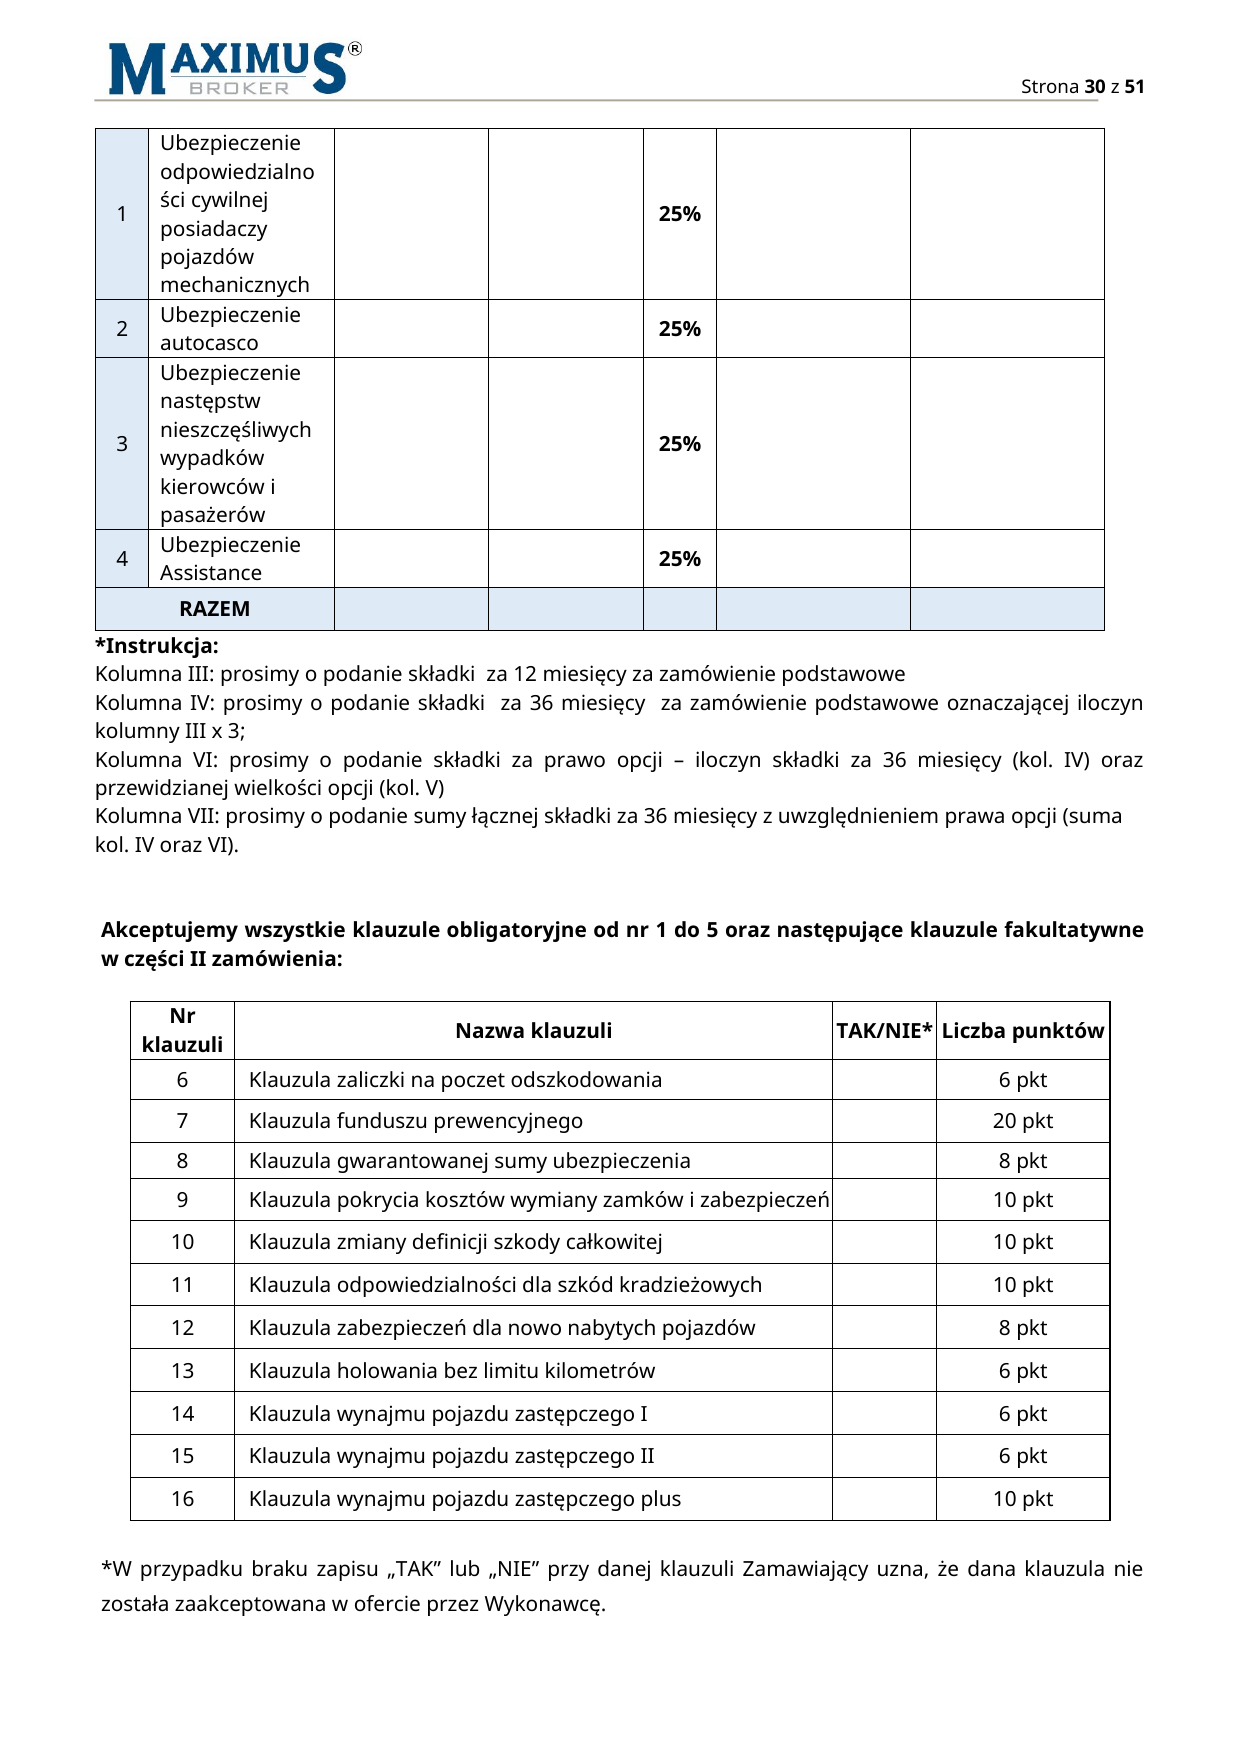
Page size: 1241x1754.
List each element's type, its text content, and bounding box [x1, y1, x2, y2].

table_cell 6 pkt [937, 1392, 1109, 1434]
table_header Nr klauzuli [131, 1002, 234, 1058]
table_cell 3 [96, 358, 148, 529]
table_cell Klauzula wynajmu pojazdu zastępczego II [235, 1435, 832, 1477]
table_cell 13 [131, 1349, 234, 1391]
table_cell 6 [131, 1060, 234, 1099]
table_cell [833, 1306, 936, 1348]
text Akceptujemy wszystkie klauzule obligatoryjne od nr 1 do 5 oraz następujące klauzule fakultatywne w części II zamówienia: [101, 915, 1146, 972]
table_cell Ubezpieczenie następstw nieszczęśliwych wypadków kierowców i pasażerów [149, 358, 334, 529]
table_cell Klauzula zaliczki na poczet odszkodowania [235, 1060, 832, 1099]
table_cell [833, 1179, 936, 1220]
table_cell [644, 588, 716, 630]
table_cell 8 pkt [937, 1143, 1109, 1178]
table_cell [489, 588, 643, 630]
table_cell 14 [131, 1392, 234, 1434]
table_cell 8 [131, 1143, 234, 1178]
table_cell 10 pkt [937, 1179, 1109, 1220]
table_cell 25% [644, 300, 716, 357]
table_cell [911, 588, 1104, 630]
table_cell 11 [131, 1264, 234, 1305]
table_cell 6 pkt [937, 1060, 1109, 1099]
table_cell 7 [131, 1100, 234, 1142]
table_cell [489, 129, 643, 299]
text Kolumna III: prosimy o podanie składki za 12 miesięcy za zamówienie podstawowe [94, 659, 1146, 688]
table_cell Ubezpieczenie autocasco [149, 300, 334, 357]
table_cell [833, 1060, 936, 1099]
table_cell 6 pkt [937, 1435, 1109, 1477]
table_cell 4 [96, 530, 148, 587]
table_cell [833, 1143, 936, 1178]
table_cell [489, 300, 643, 357]
table_cell [833, 1349, 936, 1391]
table_cell [833, 1392, 936, 1434]
table_cell 25% [644, 530, 716, 587]
table_cell [717, 300, 910, 357]
table_cell [717, 530, 910, 587]
table_cell Klauzula zmiany definicji szkody całkowitej [235, 1221, 832, 1263]
text *Instrukcja: [94, 631, 1146, 659]
table_cell 8 pkt [937, 1306, 1109, 1348]
table_cell [911, 530, 1104, 587]
table_cell Klauzula holowania bez limitu kilometrów [235, 1349, 832, 1391]
table_cell [833, 1435, 936, 1477]
table_cell 16 [131, 1478, 234, 1519]
table_cell [717, 588, 910, 630]
table_header Liczba punktów [937, 1002, 1109, 1058]
table_cell 10 pkt [937, 1221, 1109, 1263]
text Kolumna VI: prosimy o podanie składki za prawo opcji – iloczyn składki za 36 miesięcy (kol. IV) oraz przewidzianej wielkości opcji (kol. V) [94, 745, 1146, 802]
table_cell [717, 129, 910, 299]
table_cell 6 pkt [937, 1349, 1109, 1391]
table_cell [911, 300, 1104, 357]
table_cell [489, 530, 643, 587]
table_cell 20 pkt [937, 1100, 1109, 1142]
table_cell 9 [131, 1179, 234, 1220]
table_cell 10 pkt [937, 1264, 1109, 1305]
table_cell [833, 1221, 936, 1263]
table_cell 25% [644, 358, 716, 529]
table_cell 10 [131, 1221, 234, 1263]
table_cell [717, 358, 910, 529]
table_header Nazwa klauzuli [235, 1002, 832, 1058]
table_cell [911, 129, 1104, 299]
text *W przypadku braku zapisu „TAK” lub „NIE” przy danej klauzuli Zamawiający uzna, że dana klauzula nie została zaakceptowana w ofercie przez Wykonawcę. [101, 1549, 1146, 1617]
table_header TAK/NIE* [833, 1002, 936, 1058]
table_cell [489, 358, 643, 529]
table_cell Klauzula wynajmu pojazdu zastępczego I [235, 1392, 832, 1434]
table_cell [833, 1478, 936, 1519]
table_cell 1 [96, 129, 148, 299]
table_cell RAZEM [96, 588, 334, 630]
text Kolumna IV: prosimy o podanie składki za 36 miesięcy za zamówienie podstawowe oznaczającej iloczyn kolumny III x 3; [94, 688, 1146, 745]
table_cell Klauzula gwarantowanej sumy ubezpieczenia [235, 1143, 832, 1178]
table_cell 15 [131, 1435, 234, 1477]
table_cell Klauzula zabezpieczeń dla nowo nabytych pojazdów [235, 1306, 832, 1348]
table_cell Klauzula pokrycia kosztów wymiany zamków i zabezpieczeń [235, 1179, 832, 1220]
table_cell 25% [644, 129, 716, 299]
table_cell [335, 300, 488, 357]
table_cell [149, 129, 334, 299]
table_cell [335, 358, 488, 529]
table_cell Ubezpieczenie Assistance [149, 530, 334, 587]
table_cell 2 [96, 300, 148, 357]
table_cell 10 pkt [937, 1478, 1109, 1519]
table_cell [335, 588, 488, 630]
table_cell [833, 1264, 936, 1305]
table_cell Klauzula funduszu prewencyjnego [235, 1100, 832, 1142]
text Kolumna VII: prosimy o podanie sumy łącznej składki za 36 miesięcy z uwzględnieniem prawa opcji (suma kol. IV oraz VI). [94, 802, 1146, 858]
table_cell 12 [131, 1306, 234, 1348]
picture [103, 37, 368, 99]
table_cell Klauzula wynajmu pojazdu zastępczego plus [235, 1478, 832, 1519]
table_cell [833, 1100, 936, 1142]
table_cell [335, 530, 488, 587]
table_cell [911, 358, 1104, 529]
table_cell Klauzula odpowiedzialności dla szkód kradzieżowych [235, 1264, 832, 1305]
table_cell [335, 129, 488, 299]
